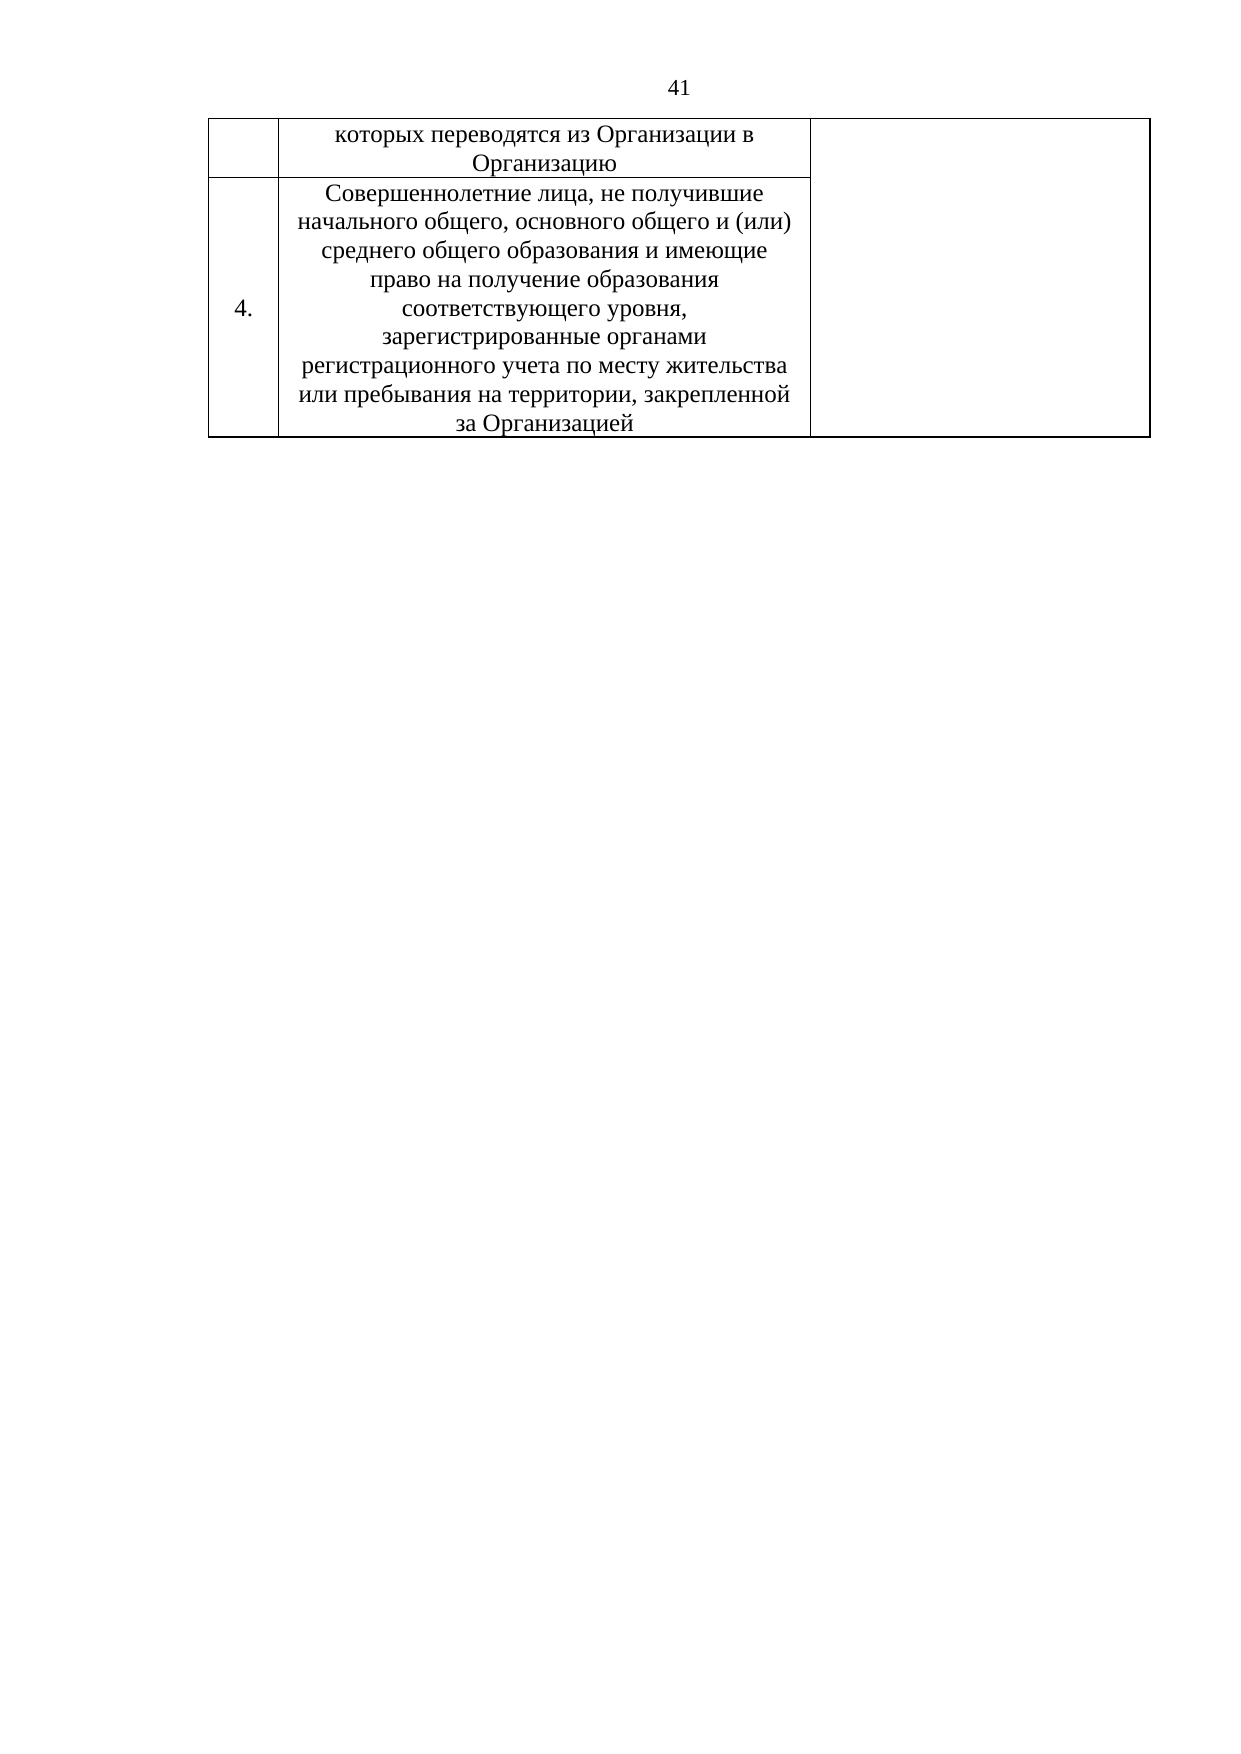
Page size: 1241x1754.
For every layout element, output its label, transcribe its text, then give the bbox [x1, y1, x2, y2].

table_cell 4. [209, 178, 278, 436]
table_cell Совершеннолетние лица, не получившие начального общего, основного общего и (или) среднего общего образования и имеющие право на получение образования соответствующего уровня, зарегистрированные органами регистрационного учета по месту жительства или пребывания на территории, закрепленной за Организацией [279, 178, 810, 436]
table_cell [279, 119, 810, 177]
table_cell 3. [209, 119, 278, 177]
